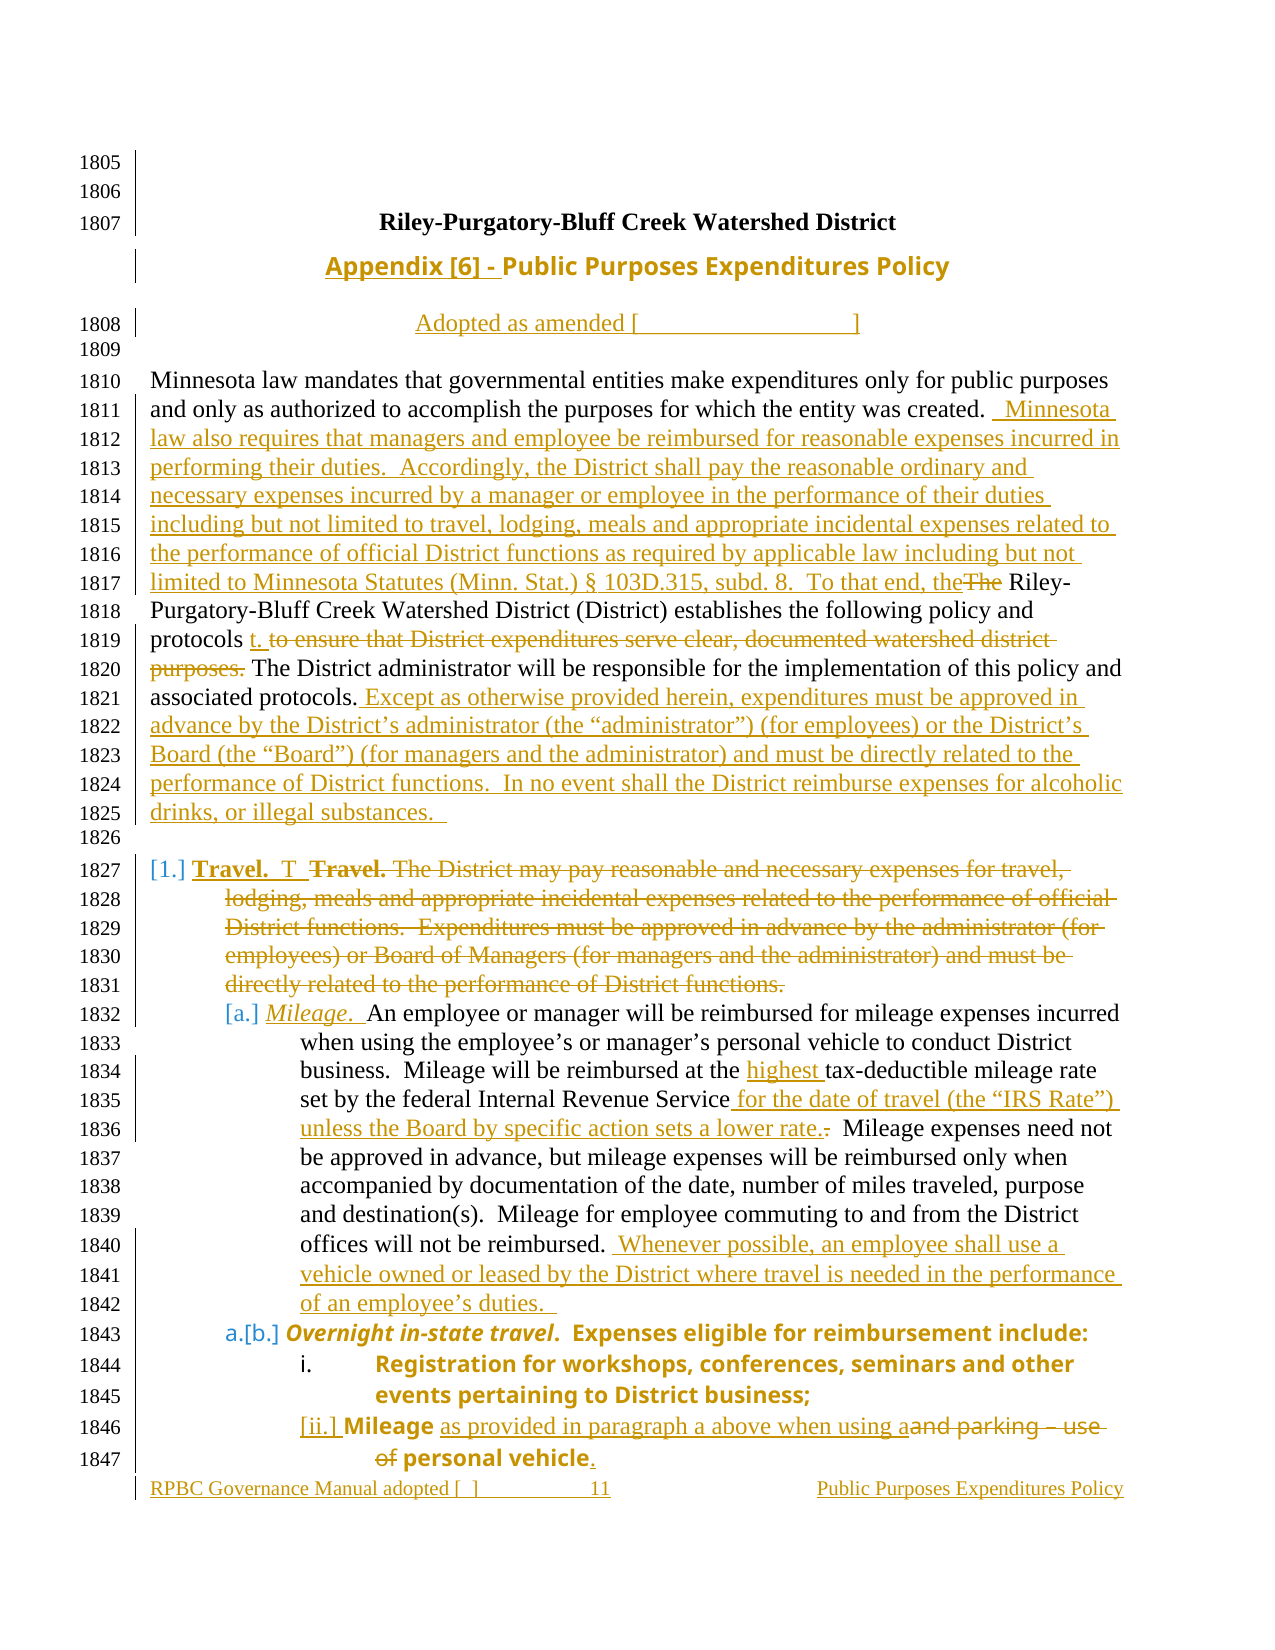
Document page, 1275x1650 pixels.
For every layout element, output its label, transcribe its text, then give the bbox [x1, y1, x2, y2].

list Overnight in-state travel. Expenses eligible for reimbursement include: [225, 1317, 1125, 1348]
list Mileage personal vehicle [300, 1410, 1125, 1473]
text Riley-Purgatory-Bluff Creek Watershed District [150, 207, 1125, 236]
list An employee or manager will be reimbursed for mileage expenses incurred when using the employee’s or manager’s personal vehicle to conduct District business. Mileage will be reimbursed at the tax-deductible mileage rate set by the federal Internal Revenue Service Mileage expenses need not be approved in advance, but mileage expenses will be reimbursed only when accompanied by documentation of the date, number of miles traveled, purpose and destination(s). Mileage for employee commuting to and from the District offices will not be reimbursed. [225, 998, 1125, 1317]
list Registration for workshops, conferences, seminars and other events pertaining to District business; [300, 1348, 1125, 1410]
text Minnesota law mandates that governmental entities make expenditures only for public purposes and only as authorized to accomplish the purposes for which the entity was created. Riley-Purgatory-Bluff Creek Watershed District (District) establishes the following policy and protocols The District administrator will be responsible for the implementation of this policy and associated protocols. [150, 365, 1125, 825]
title Public Purposes Expenditures Policy [150, 249, 1125, 283]
